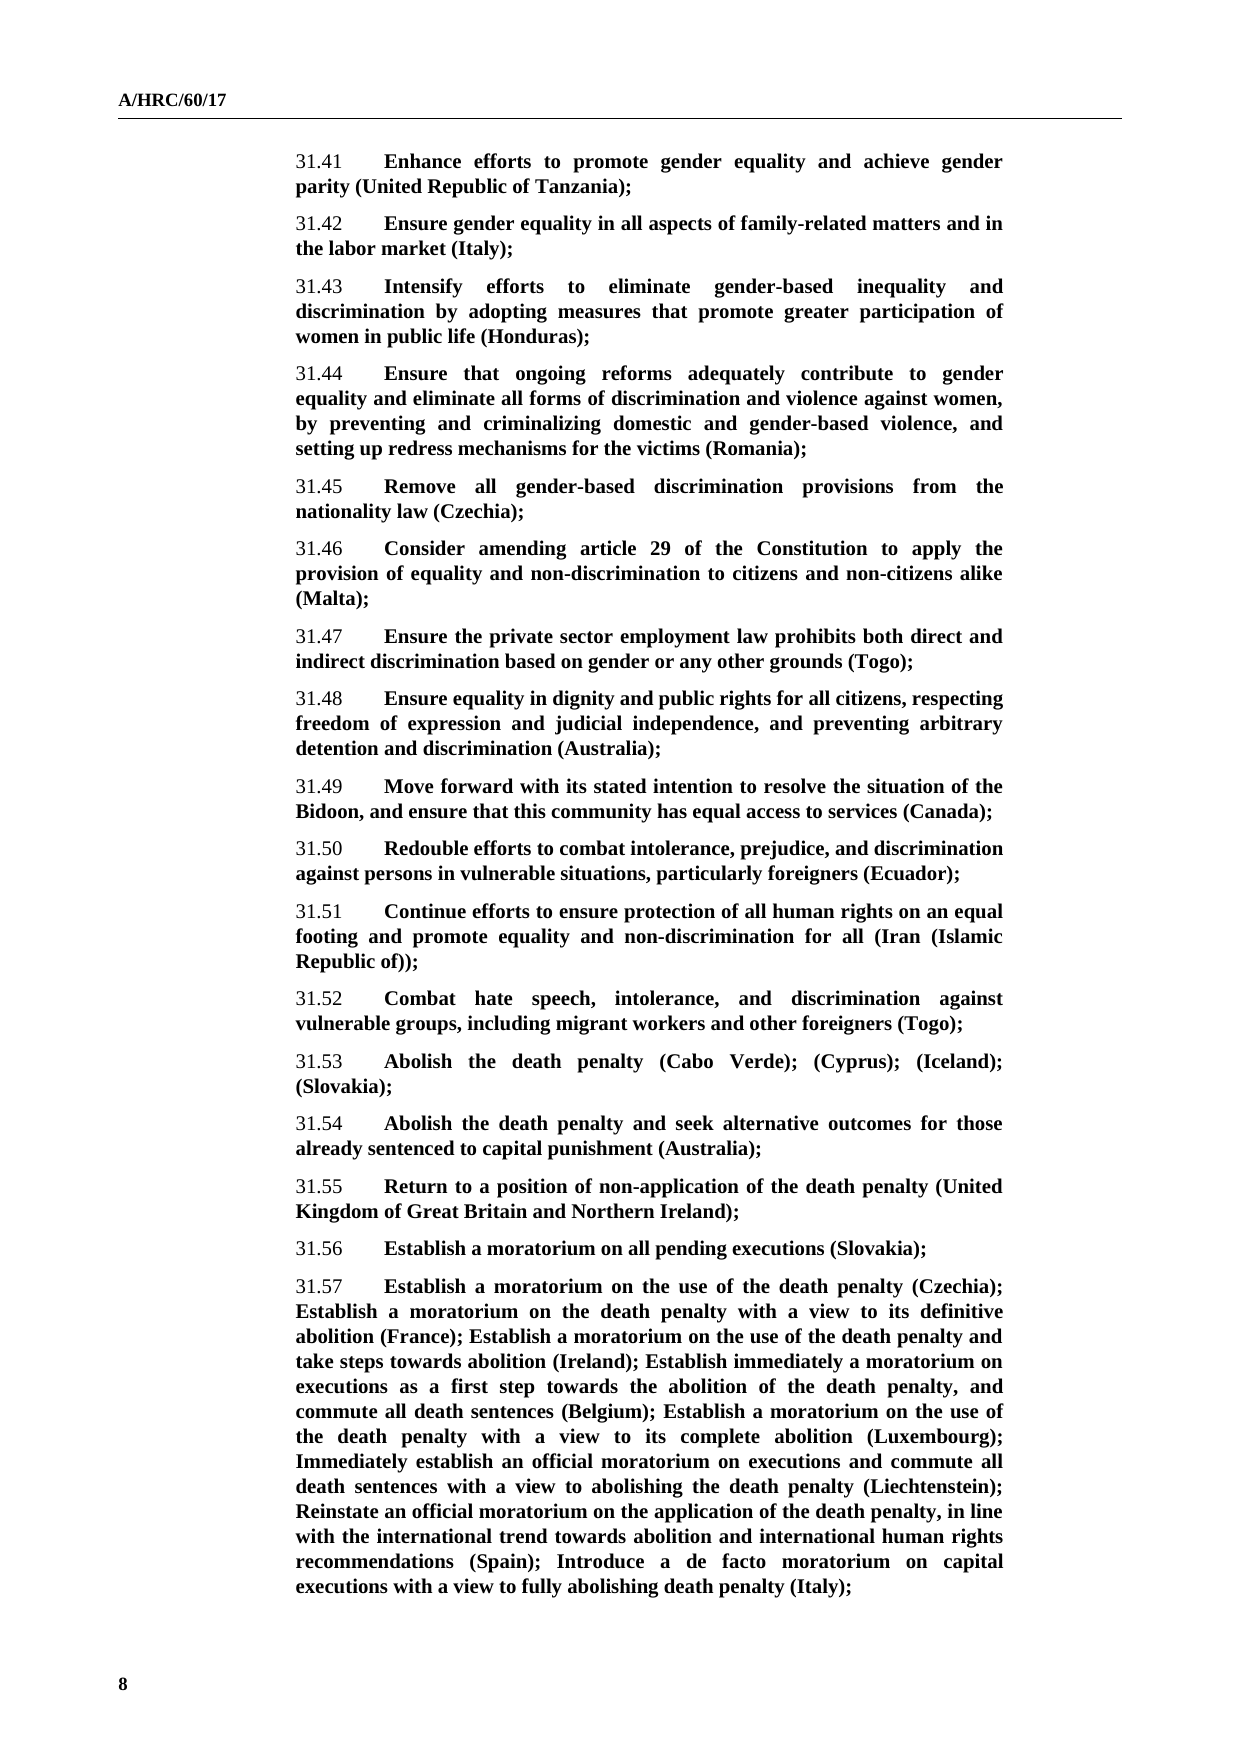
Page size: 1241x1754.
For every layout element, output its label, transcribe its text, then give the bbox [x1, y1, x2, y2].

text 31.48 Ensure equality in dignity and public rights for all citizens, respecting freedom of expression and judicial independence, and preventing arbitrary detention and discrimination (Australia); [295, 685, 1004, 760]
text 31.50 Redouble efforts to combat intolerance, prejudice, and discrimination against persons in vulnerable situations, particularly foreigners (Ecuador); [295, 835, 1004, 885]
text 31.55 Return to a position of non-application of the death penalty (United Kingdom of Great Britain and Northern Ireland); [295, 1173, 1004, 1223]
text 31.47 Ensure the private sector employment law prohibits both direct and indirect discrimination based on gender or any other grounds (Togo); [295, 623, 1004, 673]
text 31.49 Move forward with its stated intention to resolve the situation of the Bidoon, and ensure that this community has equal access to services (Canada); [295, 773, 1004, 823]
text 31.51 Continue efforts to ensure protection of all human rights on an equal footing and promote equality and non-discrimination for all (Iran (Islamic Republic of)); [295, 898, 1004, 973]
text 31.43 Intensify efforts to eliminate gender-based inequality and discrimination by adopting measures that promote greater participation of women in public life (Honduras); [295, 273, 1004, 348]
text 31.56 Establish a moratorium on all pending executions (Slovakia); [295, 1235, 1004, 1260]
text 31.52 Combat hate speech, intolerance, and discrimination against vulnerable groups, including migrant workers and other foreigners (Togo); [295, 985, 1004, 1035]
text 31.57 Establish a moratorium on the use of the death penalty (Czechia); Establish a moratorium on the death penalty with a view to its definitive abolition (France); Establish a moratorium on the use of the death penalty and take steps towards abolition (Ireland); Establish immediately a moratorium on executions as a first step towards the abolition of the death penalty, and commute all death sentences (Belgium); Establish a moratorium on the use of the death penalty with a view to its complete abolition (Luxembourg); Immediately establish an official moratorium on executions and commute all death sentences with a view to abolishing the death penalty (Liechtenstein); Reinstate an official moratorium on the application of the death penalty, in line with the international trend towards abolition and international human rights recommendations (Spain); Introduce a de facto moratorium on capital executions with a view to fully abolishing death penalty (Italy); [295, 1273, 1004, 1598]
text 31.45 Remove all gender-based discrimination provisions from the nationality law (Czechia); [295, 473, 1004, 523]
text 31.46 Consider amending article 29 of the Constitution to apply the provision of equality and non-discrimination to citizens and non-citizens alike (Malta); [295, 535, 1004, 610]
text 31.54 Abolish the death penalty and seek alternative outcomes for those already sentenced to capital punishment (Australia); [295, 1110, 1004, 1160]
text 31.42 Ensure gender equality in all aspects of family-related matters and in the labor market (Italy); [295, 210, 1004, 260]
text 31.41 Enhance efforts to promote gender equality and achieve gender parity (United Republic of Tanzania); [295, 148, 1004, 198]
text 31.53 Abolish the death penalty (Cabo Verde); (Cyprus); (Iceland); (Slovakia); [295, 1048, 1004, 1098]
text 31.44 Ensure that ongoing reforms adequately contribute to gender equality and eliminate all forms of discrimination and violence against women, by preventing and criminalizing domestic and gender-based violence, and setting up redress mechanisms for the victims (Romania); [295, 360, 1004, 460]
